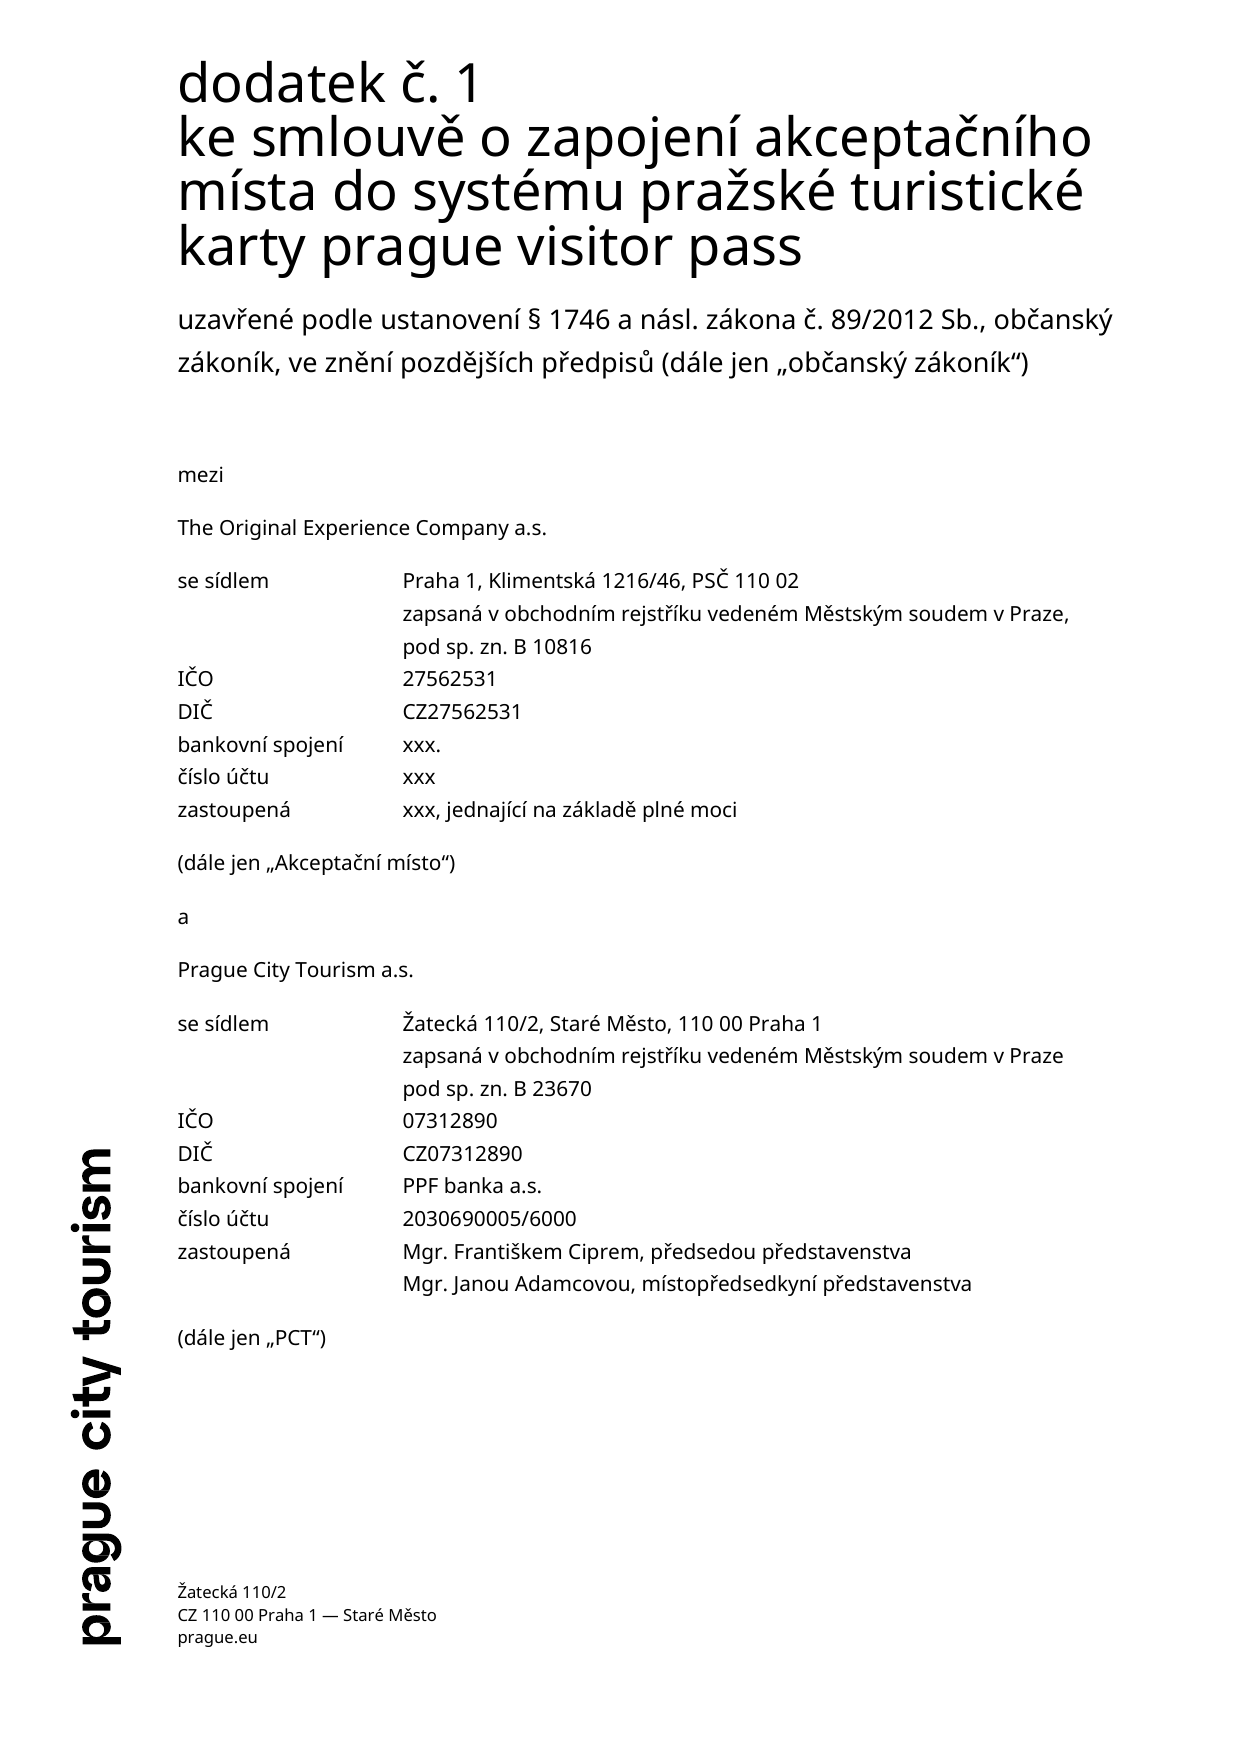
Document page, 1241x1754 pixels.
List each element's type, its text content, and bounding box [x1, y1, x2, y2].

text IČO [177, 664, 1169, 693]
text bankovní spojení [177, 730, 1169, 758]
text číslo účtu [177, 762, 1169, 791]
text zastoupená [177, 795, 1169, 823]
text číslo účtu 2030690005/6000 [177, 1204, 1169, 1233]
text a [177, 902, 1169, 930]
text zastoupená Mgr. Františkem Ciprem, předsedou představenstva [177, 1237, 1169, 1265]
text mezi [177, 460, 1169, 488]
text IČO 07312890 [177, 1106, 1169, 1135]
text Mgr. Janou Adamcovou, místopředsedkyní představenstva [327, 1269, 1169, 1298]
text se sídlem Žatecká 110/2, Staré Město, 110 00 Praha 1 [177, 1009, 1169, 1037]
text uzavřené podle ustanovení § 1746 a násl. zákona č. 89/2012 Sb., občanský zákoník, ve znění pozdějších předpisů (dále jen „občanský zákoník“) [177, 301, 1169, 380]
text DIČ [177, 697, 1169, 726]
text se sídlem zapsaná v obchodním rejstříku vedeném Městským soudem v Praze, pod sp. zn. B 10816 [177, 567, 1169, 660]
text (dále jen „Akceptační místo“) [177, 848, 1169, 877]
text Prague City Tourism a.s. [177, 955, 1169, 984]
text DIČ CZ07312890 [177, 1139, 1169, 1167]
text zapsaná v obchodním rejstříku vedeném Městským soudem v Praze pod sp. zn. B 23670 [402, 1041, 1169, 1102]
text The Original Experience Company a.s. [177, 513, 1169, 542]
text bankovní spojení PPF banka a.s. [177, 1172, 1169, 1200]
subtitle dodatek č. 1 ke smlouvě o zapojení akceptačního místa do systému pražské turistické karty prague visitor pass [177, 59, 1169, 276]
text (dále jen „PCT“) [177, 1323, 1169, 1351]
